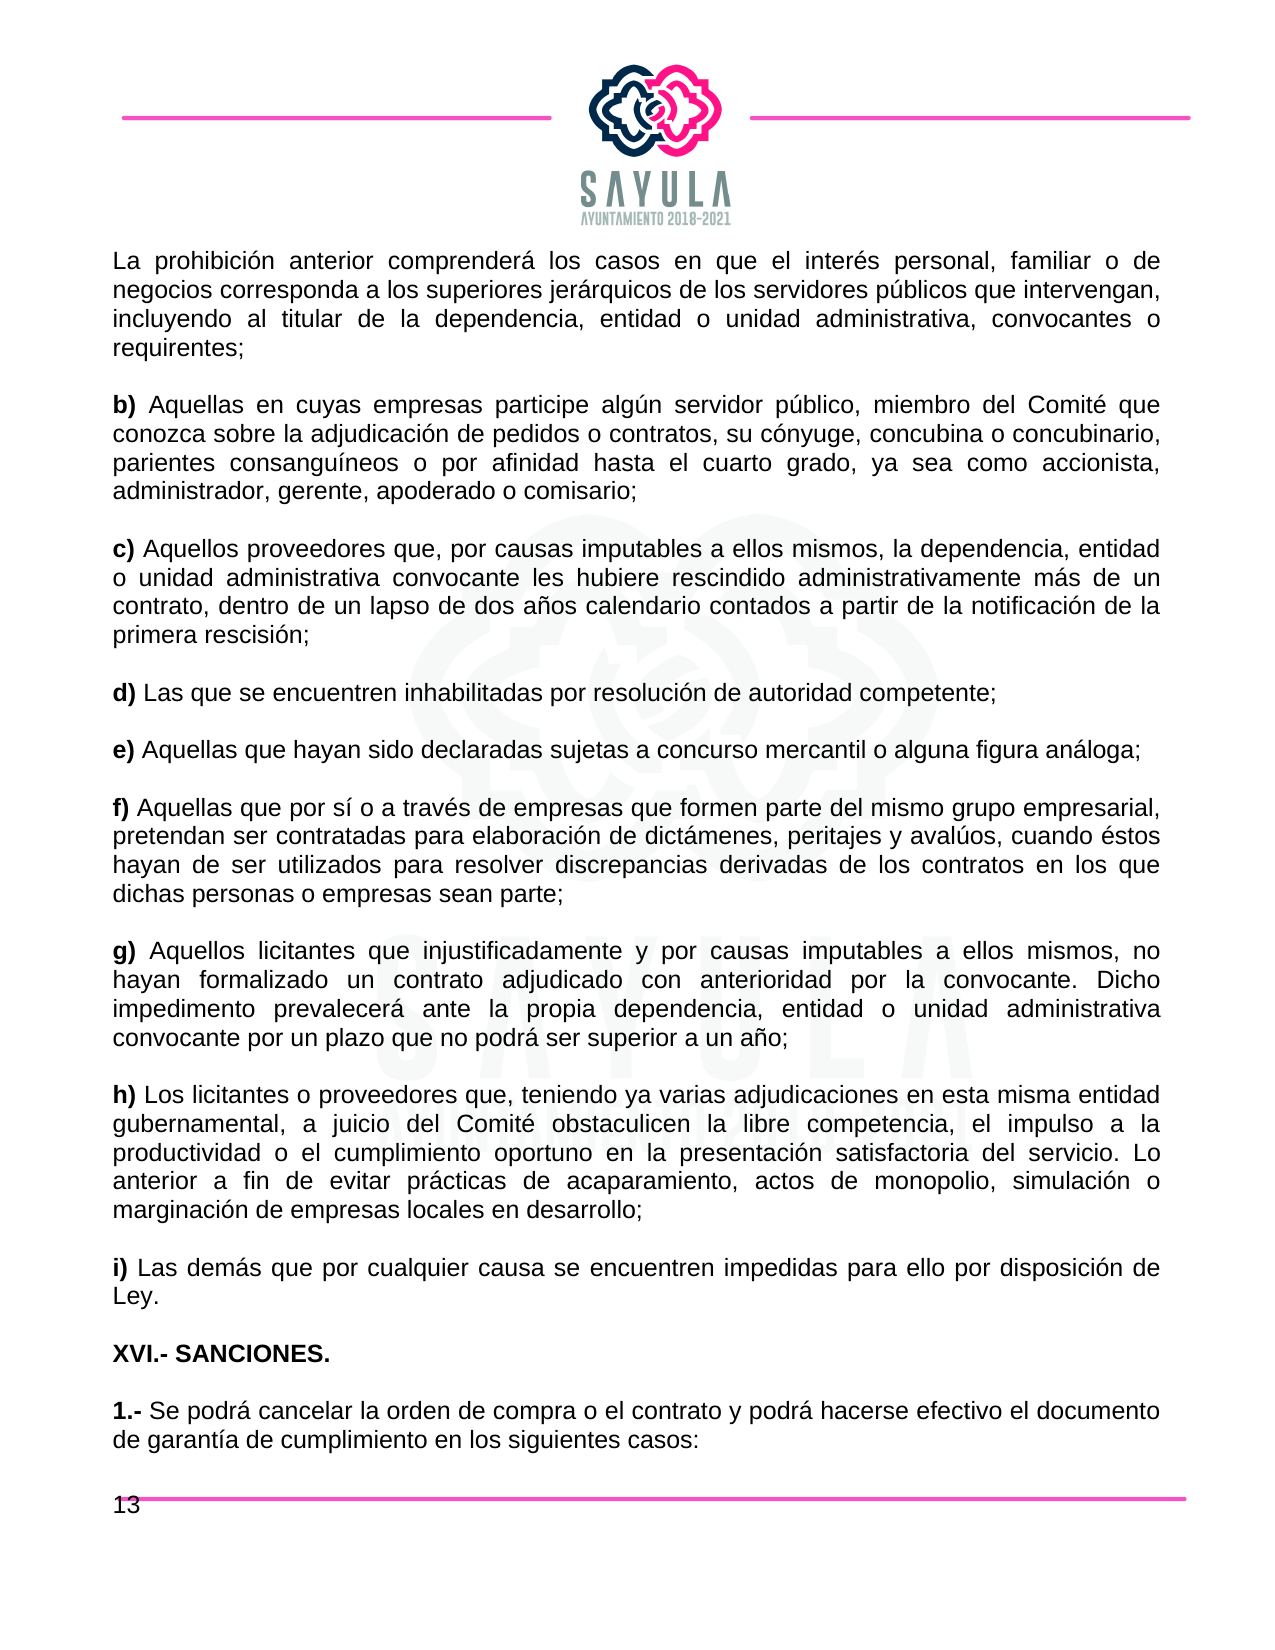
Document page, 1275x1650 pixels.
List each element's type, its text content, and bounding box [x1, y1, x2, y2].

text f) Aquellas que por sí o a través de empresas que formen parte del mismo grupo empresarial, pretendan ser contratadas para elaboración de dictámenes, peritajes y avalúos, cuando éstos hayan de ser utilizados para resolver discrepancias derivadas de los contratos en los que dichas personas o empresas sean parte; [112, 792, 1162, 907]
text c) Aquellos proveedores que, por causas imputables a ellos mismos, la dependencia, entidad o unidad administrativa convocante les hubiere rescindido administrativamente más de un contrato, dentro de un lapso de dos años calendario contados a partir de la notificación de la primera rescisión; [112, 534, 1162, 649]
text i) Las demás que por cualquier causa se encuentren impedidas para ello por disposición de Ley. [112, 1252, 1162, 1310]
text g) Aquellos licitantes que injustificadamente y por causas imputables a ellos mismos, no hayan formalizado un contrato adjudicado con anterioridad por la convocante. Dicho impedimento prevalecerá ante la propia dependencia, entidad o unidad administrativa convocante por un plazo que no podrá ser superior a un año; [112, 936, 1162, 1051]
text La prohibición anterior comprenderá los casos en que el interés personal, familiar o de negocios corresponda a los superiores jerárquicos de los servidores públicos que intervengan, incluyendo al titular de la dependencia, entidad o unidad administrativa, convocantes o requirentes; [112, 246, 1162, 361]
text 1.- Se podrá cancelar la orden de compra o el contrato y podrá hacerse efectivo el documento de garantía de cumplimiento en los siguientes casos: [112, 1396, 1162, 1454]
text d) Las que se encuentren inhabilitadas por resolución de autoridad competente; [112, 677, 1162, 706]
picture [6, 0, 1275, 1519]
text b) Aquellas en cuyas empresas participe algún servidor público, miembro del Comité que conozca sobre la adjudicación de pedidos o contratos, su cónyuge, concubina o concubinario, parientes consanguíneos o por afinidad hasta el cuarto grado, ya sea como accionista, administrador, gerente, apoderado o comisario; [112, 390, 1162, 505]
text XVI.- SANCIONES. [112, 1339, 1162, 1367]
text e) Aquellas que hayan sido declaradas sujetas a concurso mercantil o alguna figura análoga; [112, 735, 1162, 764]
text h) Los licitantes o proveedores que, teniendo ya varias adjudicaciones en esta misma entidad gubernamental, a juicio del Comité obstaculicen la libre competencia, el impulso a la productividad o el cumplimiento oportuno en la presentación satisfactoria del servicio. Lo anterior a fin de evitar prácticas de acaparamiento, actos de monopolio, simulación o marginación de empresas locales en desarrollo; [112, 1080, 1162, 1224]
